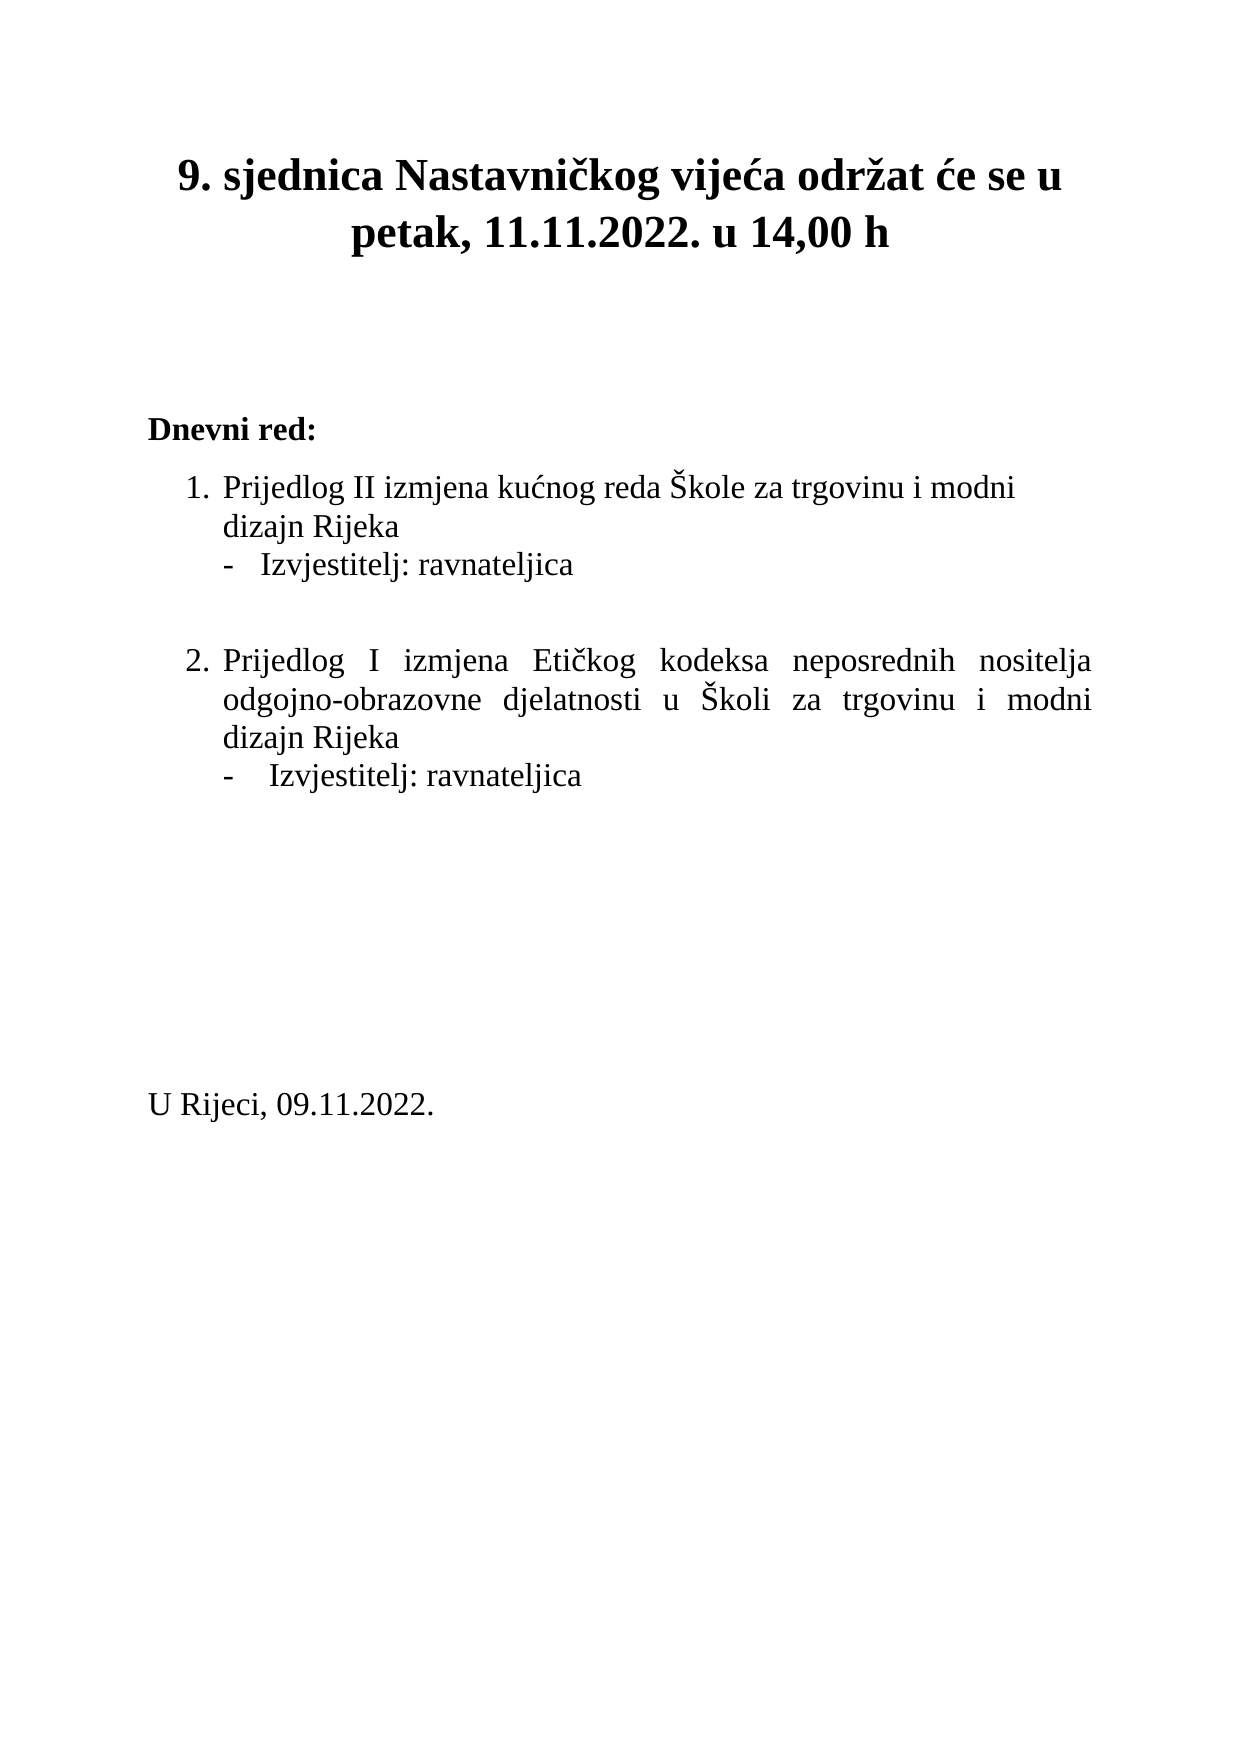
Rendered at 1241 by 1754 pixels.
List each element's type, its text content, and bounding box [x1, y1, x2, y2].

list Prijedlog II izmjena kućnog reda Škole za trgovinu i modni dizajn Rijeka [185, 468, 1093, 544]
list Izvjestitelj: ravnateljica [223, 544, 1093, 583]
text U Rijeci, 09.11.2022. [148, 1084, 1093, 1122]
list Izvjestitelj: ravnateljica [223, 756, 1093, 794]
text 9. sjednica Nastavničkog vijeća održat će se u petak, 11.11.2022. u 14,00 h [148, 148, 1093, 257]
text Dnevni red: [148, 409, 1093, 448]
list Prijedlog I izmjena Etičkog kodeksa neposrednih nositelja odgojno-obrazovne djelatnosti u Školi za trgovinu i modni dizajn Rijeka [185, 641, 1093, 756]
